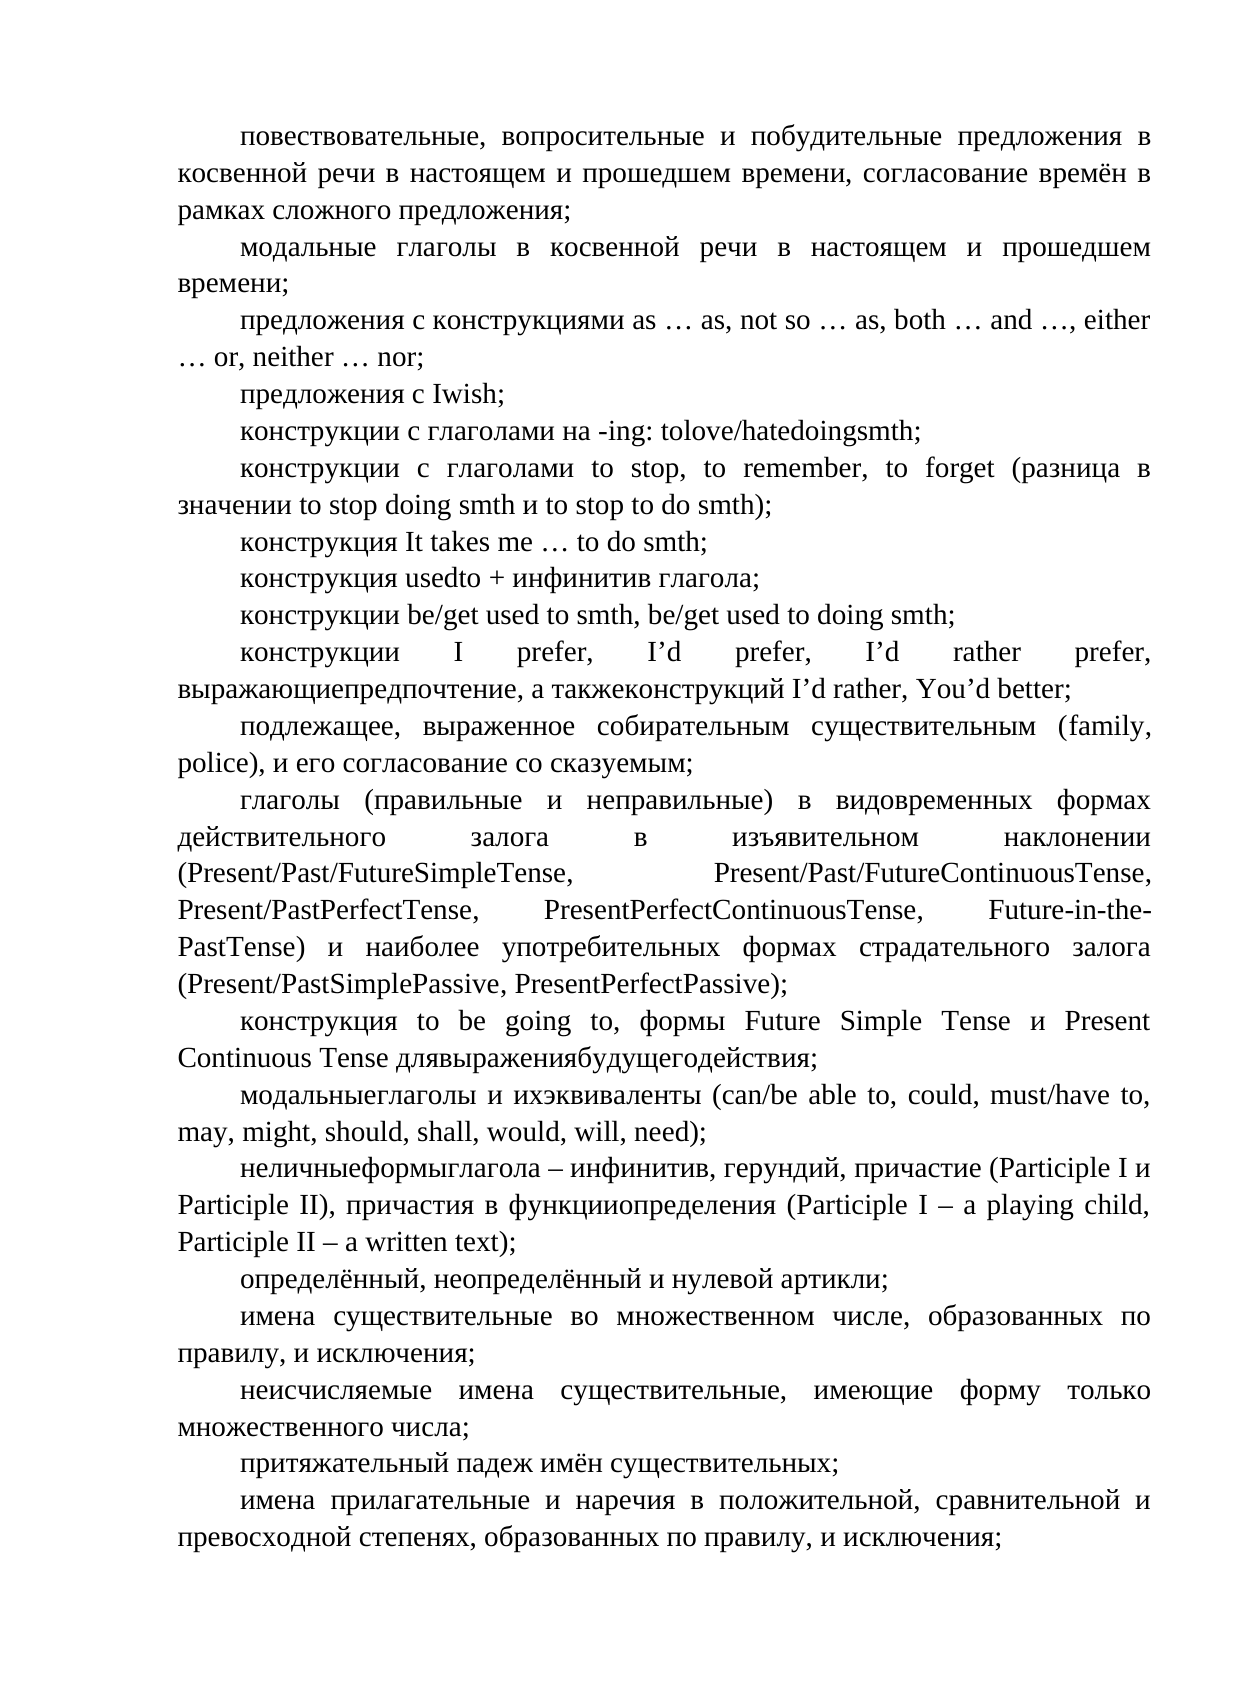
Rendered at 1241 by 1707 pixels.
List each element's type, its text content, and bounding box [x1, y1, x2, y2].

text подлежащее, выраженное собирательным существительным (family, police), и его согласование со сказуемым; [177, 708, 1152, 778]
text глаголы (правильные и неправильные) в видовременных формах действительного залога в изъявительном наклонении (Present/Past/FutureSimpleTense, Present/Past/FutureContinuousTense, Present/PastPerfectTense, PresentPerfectContinuousTense, Future-in-the-PastTense) и наиболее употребительных формах страдательного залога (Present/PastSimplePassive, PresentPerfectPassive); [177, 782, 1152, 1000]
text конструкции с глаголами на -ing: tolove/hatedoingsmth; [177, 413, 1152, 447]
text повествовательные, вопросительные и побудительные предложения в косвенной речи в настоящем и прошедшем времени, согласование времён в рамках сложного предложения; [177, 118, 1152, 225]
text предложения с конструкциями as … as, not so … as, both … and …, either … or, neither … nor; [177, 302, 1152, 373]
text конструкции c глаголами to stop, to remember, to forget (разница в значении to stop doing smth и to stop to do smth); [177, 450, 1152, 520]
text имена прилагательные и наречия в положительной, сравнительной и превосходной степенях, образованных по правилу, и исключения; [177, 1482, 1152, 1553]
text конструкция It takes me … to do smth; [177, 524, 1152, 557]
text конструкции I prefer, I’d prefer, I’d rather prefer, выражающиепредпочтение, а такжеконструкций I’d rather, You’d better; [177, 634, 1152, 705]
text притяжательный падеж имён существительных; [177, 1446, 1152, 1479]
text конструкции be/get used to smth, be/get used to doing smth; [177, 597, 1152, 631]
text модальные глаголы в косвенной речи в настоящем и прошедшем времени; [177, 229, 1152, 299]
text неличныеформыглагола – инфинитив, герундий, причастие (Participle I и Participle II), причастия в функцииопределения (Participle I – a playing child, Participle II – a written text); [177, 1151, 1152, 1258]
text конструкция usedto + инфинитив глагола; [177, 561, 1152, 594]
text неисчисляемые имена существительные, имеющие форму только множественного числа; [177, 1372, 1152, 1442]
text предложения с Iwish; [177, 376, 1152, 410]
text конструкция to be going to, формы Future Simple Tense и Present Continuous Tense длявыражениябудущегодействия; [177, 1003, 1152, 1073]
text модальныеглаголы и ихэквиваленты (can/be able to, could, must/have to, may, might, should, shall, would, will, need); [177, 1077, 1152, 1147]
text определённый, неопределённый и нулевой артикли; [177, 1261, 1152, 1295]
text имена существительные во множественном числе, образованных по правилу, и исключения; [177, 1298, 1152, 1368]
